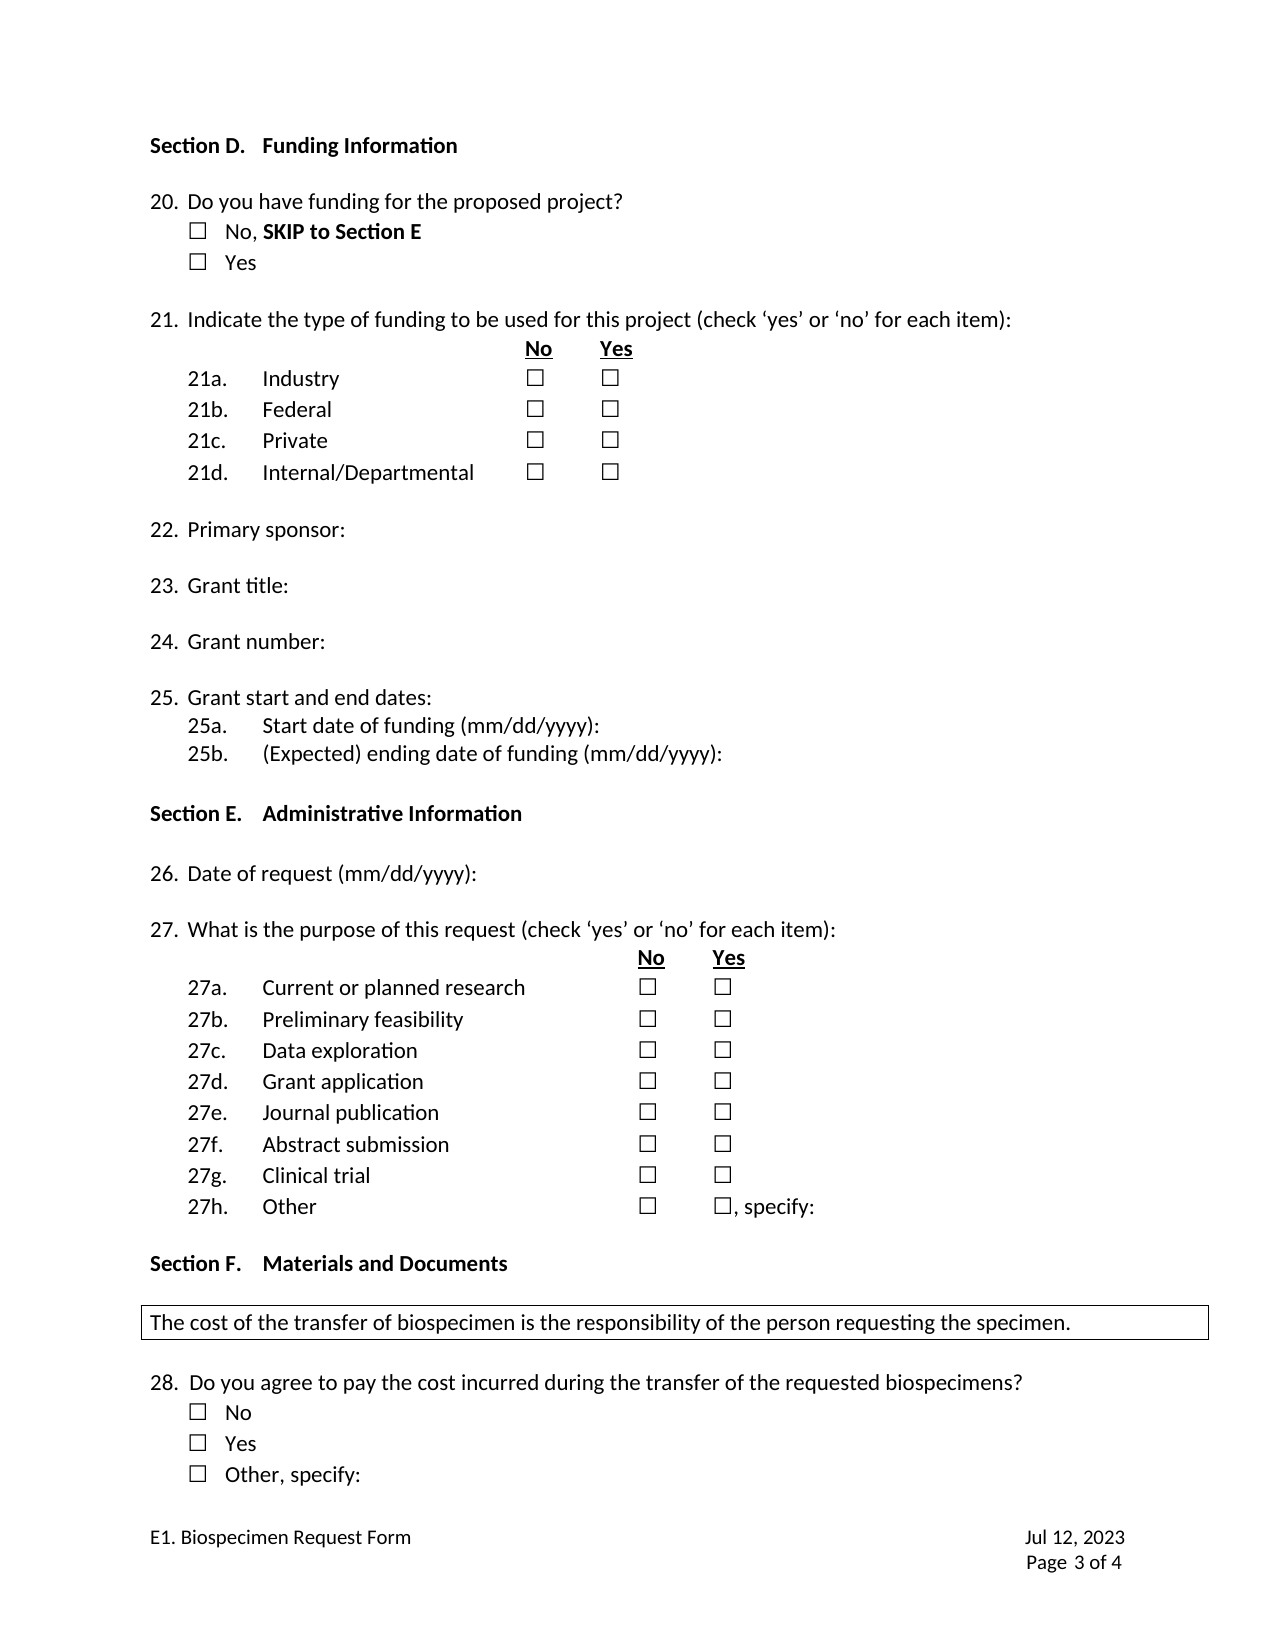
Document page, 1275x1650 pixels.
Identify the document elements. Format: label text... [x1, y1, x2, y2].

text 23. Grant title: [150, 571, 1200, 599]
text Section E. Administrative Information [150, 799, 1200, 827]
text No Yes [150, 943, 1200, 971]
text 28. Do you agree to pay the cost incurred during the transfer of the requested biospecimens? [150, 1368, 1200, 1396]
text 27b. Preliminary feasibility [150, 1003, 1200, 1034]
text 21a. Industry [150, 362, 1200, 393]
text 25a. Start date of funding (mm/dd/yyyy): [150, 711, 1200, 739]
text Yes [150, 246, 1200, 278]
text Section F. Materials and Documents [150, 1249, 1200, 1277]
text 24. Grant number: [150, 627, 1200, 655]
text 26. Date of request (mm/dd/yyyy): [150, 859, 1200, 887]
text 25. Grant start and end dates: [150, 683, 1200, 711]
text Other, specify: [150, 1458, 1200, 1489]
text 21b. Federal [150, 393, 1200, 424]
text 20. Do you have funding for the proposed project? [150, 187, 1200, 215]
text 27c. Data exploration [150, 1034, 1200, 1065]
text 21. Indicate the type of funding to be used for this project (check ‘yes’ or ‘no’ for each item): [150, 306, 1200, 334]
text 27d. Grant application [150, 1065, 1200, 1096]
text 22. Primary sponsor: [150, 515, 1200, 543]
text No [150, 1396, 1200, 1427]
text 27e. Journal publication [150, 1096, 1200, 1128]
text No, SKIP to Section E [150, 215, 1200, 246]
text 27f. Abstract submission [150, 1128, 1200, 1159]
text 21c. Private [150, 424, 1200, 455]
text Yes [150, 1427, 1200, 1458]
text 27. What is the purpose of this request (check ‘yes’ or ‘no’ for each item): [150, 915, 1200, 943]
text 27a. Current or planned research [150, 971, 1200, 1003]
text The cost of the transfer of biospecimen is the responsibility of the person requesting the specimen. [142, 1306, 1208, 1339]
text 27h. Other , specify: [150, 1190, 1200, 1221]
text 27g. Clinical trial [150, 1159, 1200, 1190]
text No Yes [150, 334, 1200, 362]
text Section D. Funding Information [150, 131, 1200, 159]
text 21d. Internal/Departmental [150, 455, 1200, 487]
text 25b. (Expected) ending date of funding (mm/dd/yyyy): [150, 739, 1200, 767]
